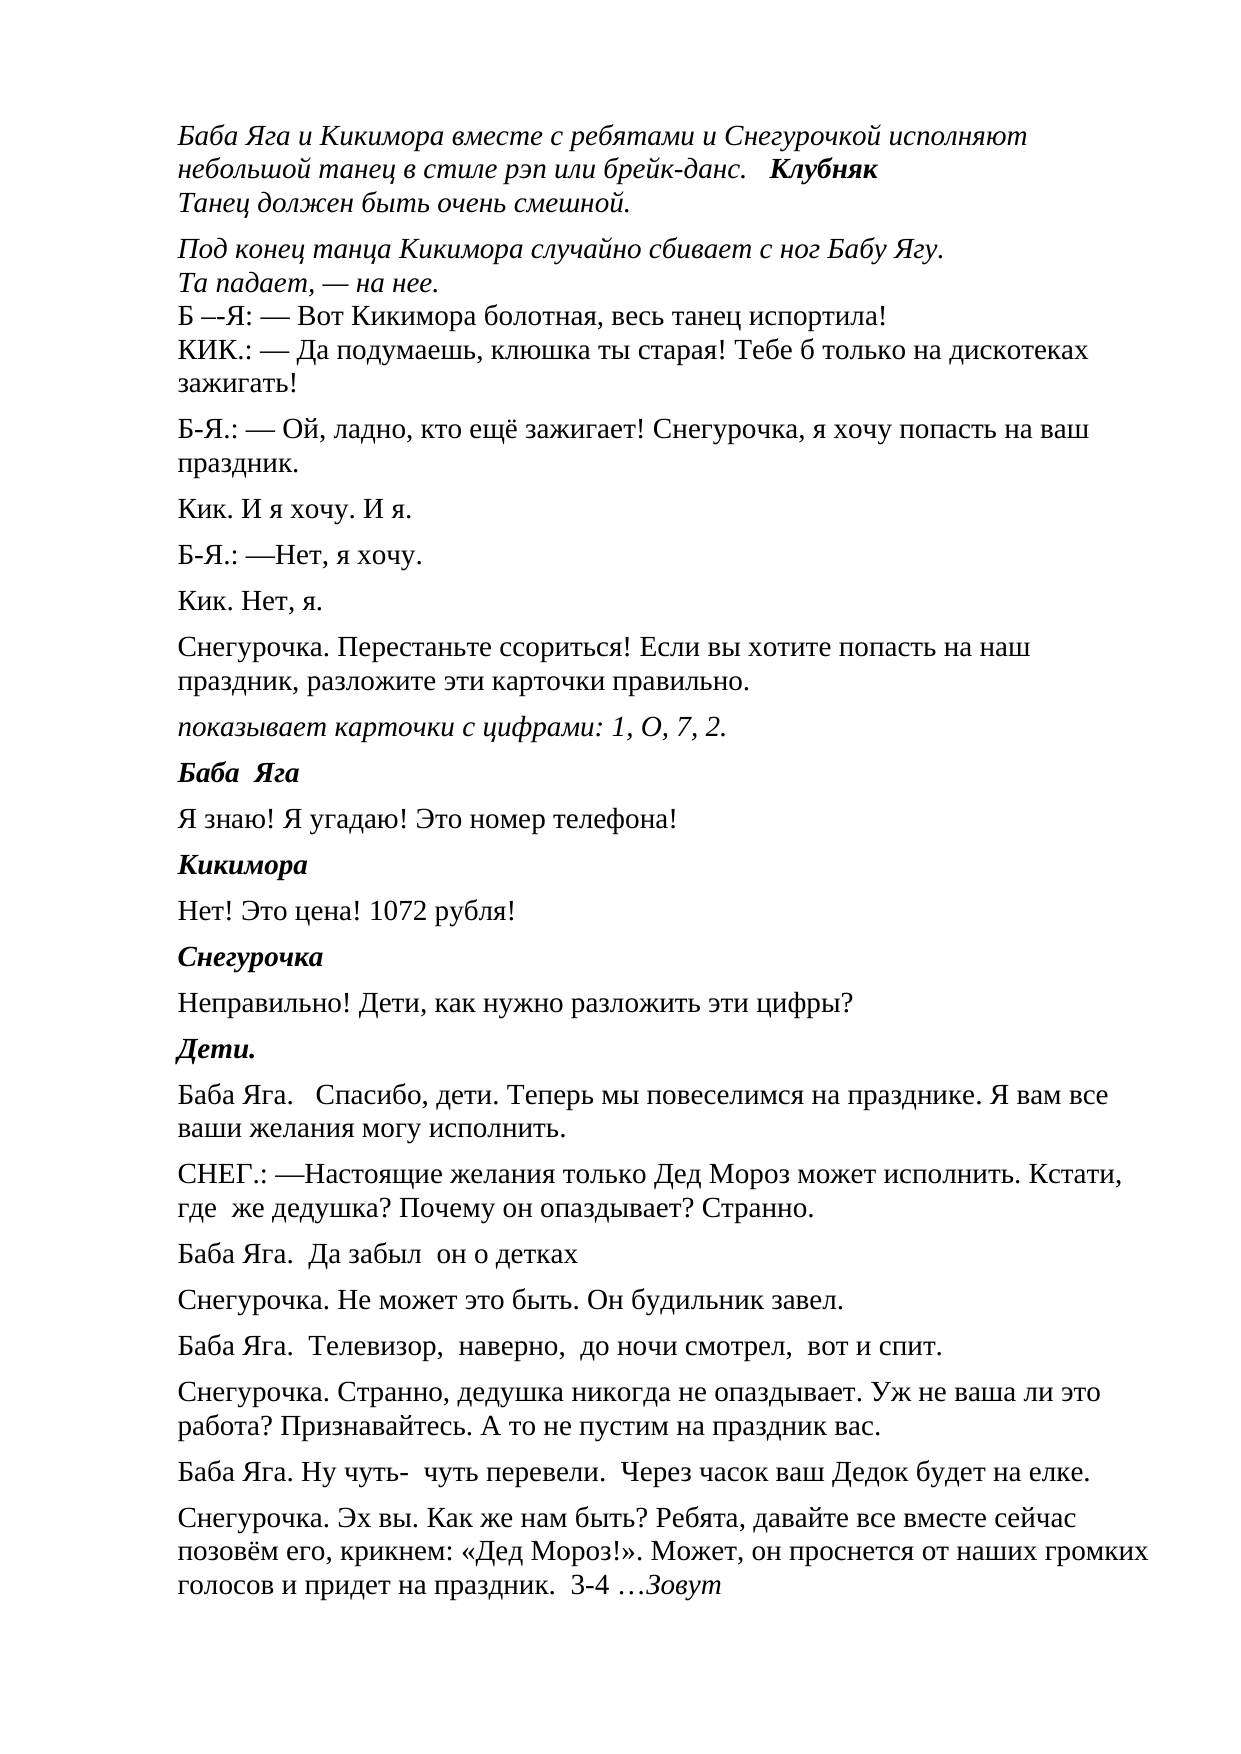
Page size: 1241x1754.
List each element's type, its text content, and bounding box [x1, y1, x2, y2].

text Баба Яга. Ну чуть- чуть перевели. Через часок ваш Дедок будет на елке. [177, 1454, 1152, 1487]
text Б-Я.: —Нет, я хочу. [177, 537, 1152, 571]
text Дети. [177, 1031, 1152, 1064]
text Б-Я.: — Ой, ладно, кто ещё зажигает! Снегурочка, я хочу попасть на ваш праздник. [177, 411, 1152, 478]
text Под конец танца Кикимора случайно сбивает с ног Бабу Ягу. Та падает, — на нее. Б –-Я: — Вот Кикимора болотная, весь танец испортила! КИК.: — Да подумаешь, клюшка ты старая! Тебе б только на дискотеках зажигать! [177, 231, 1152, 399]
text Снегурочка. Не может это быть. Он будильник завел. [177, 1282, 1152, 1316]
text Снегурочка. Перестаньте ссориться! Если вы хотите попасть на наш праздник, разложите эти карточки правильно. [177, 629, 1152, 696]
text Неправильно! Дети, как нужно разложить эти цифры? [177, 985, 1152, 1018]
text Баба Яга. Спасибо, дети. Теперь мы повеселимся на празднике. Я вам все ваши желания могу исполнить. [177, 1077, 1152, 1144]
text Баба Яга и Кикимора вместе с ребятами и Снегурочкой исполняют небольшой танец в стиле рэп или брейк-данс. Клубняк Танец должен быть очень смешной. [177, 118, 1152, 219]
text Нет! Это цена! 1072 рубля! [177, 893, 1152, 926]
text Кик. И я хочу. И я. [177, 491, 1152, 524]
text Я знаю! Я угадаю! Это номер телефона! [177, 801, 1152, 834]
text Снегурочка. Странно, дедушка никогда не опаздывает. Уж не ваша ли это работа? Признавайтесь. А то не пустим на праздник вас. [177, 1374, 1152, 1441]
text СНЕГ.: —Настоящие желания только Дед Мороз может исполнить. Кстати, где же дедушка? Почему он опаздывает? Странно. [177, 1157, 1152, 1224]
text Баба Яга. Телевизор, наверно, до ночи смотрел, вот и спит. [177, 1328, 1152, 1362]
text показывает карточки с цифрами: 1, О, 7, 2. [177, 709, 1152, 742]
text Кикимора [177, 847, 1152, 880]
text Баба Яга. Да забыл он о детках [177, 1236, 1152, 1270]
text Баба Яга [177, 755, 1152, 788]
text Кик. Нет, я. [177, 583, 1152, 617]
text Снегурочка [177, 939, 1152, 972]
text Снегурочка. Эх вы. Как же нам быть? Ребята, давайте все вместе сейчас позовём его, крикнем: «Дед Мороз!». Может, он проснется от наших громких голосов и придет на праздник. 3-4 …Зовут [177, 1500, 1152, 1601]
